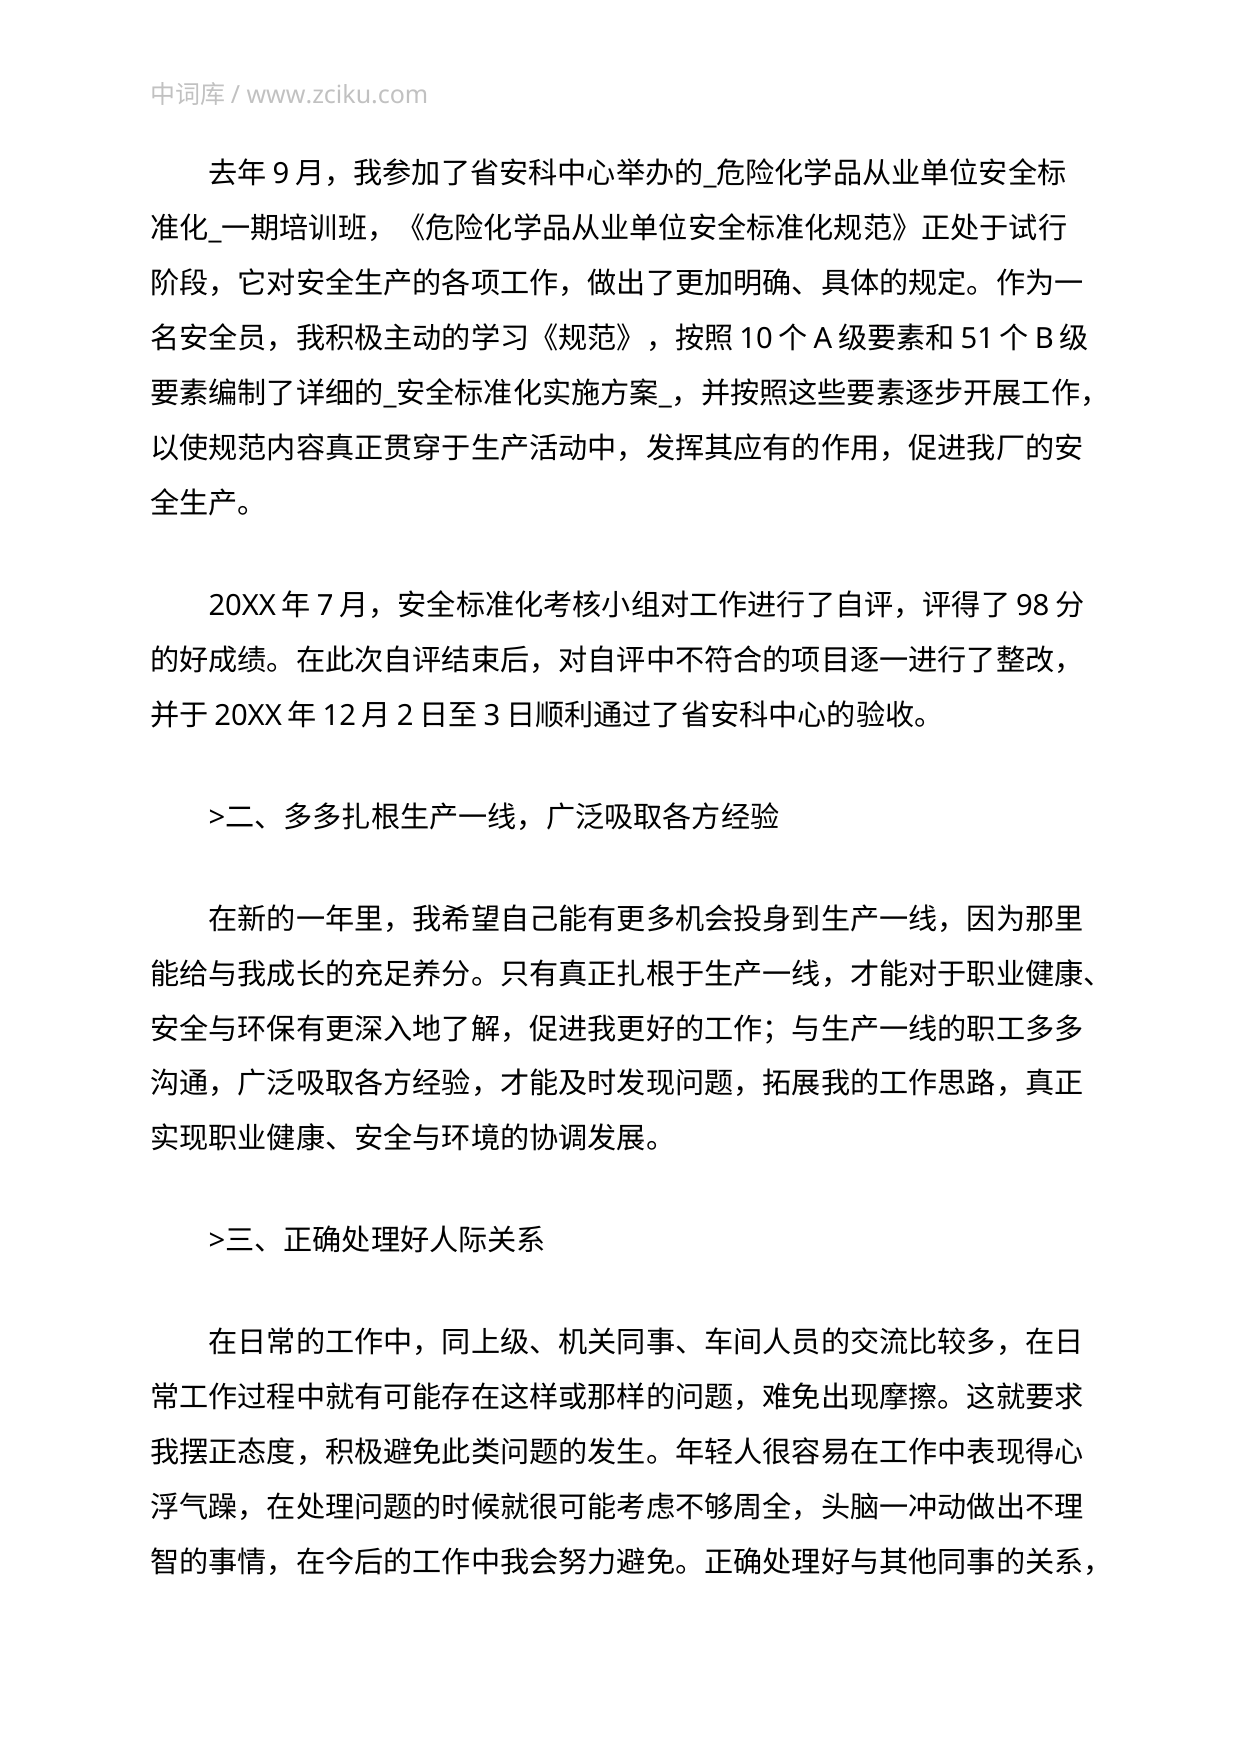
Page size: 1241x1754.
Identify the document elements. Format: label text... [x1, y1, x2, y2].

text >二、多多扎根生产一线，广泛吸取各方经验 [150, 793, 1090, 836]
text >三、正确处理好人际关系 [150, 1217, 1090, 1259]
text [150, 1319, 1090, 1581]
text 20XX年7月，安全标准化考核小组对工作进行了自评，评得了98分的好成绩。在此次自评结束后，对自评中不符合的项目逐一进行了整改，并于20XX年12月2日至3日顺利通过了省安科中心的验收。 [150, 582, 1090, 734]
text 去年9月，我参加了省安科中心举办的_危险化学品从业单位安全标准化_一期培训班，《危险化学品从业单位安全标准化规范》正处于试行阶段，它对安全生产的各项工作，做出了更加明确、具体的规定。作为一名安全员，我积极主动的学习《规范》，按照10个A级要素和51个B级要素编制了详细的_安全标准化实施方案_，并按照这些要素逐步开展工作，以使规范内容真正贯穿于生产活动中，发挥其应有的作用，促进我厂的安全生产。 [150, 150, 1090, 522]
text 在新的一年里，我希望自己能有更多机会投身到生产一线，因为那里能给与我成长的充足养分。只有真正扎根于生产一线，才能对于职业健康、安全与环保有更深入地了解，促进我更好的工作；与生产一线的职工多多沟通，广泛吸取各方经验，才能及时发现问题，拓展我的工作思路，真正实现职业健康、安全与环境的协调发展。 [150, 895, 1090, 1157]
